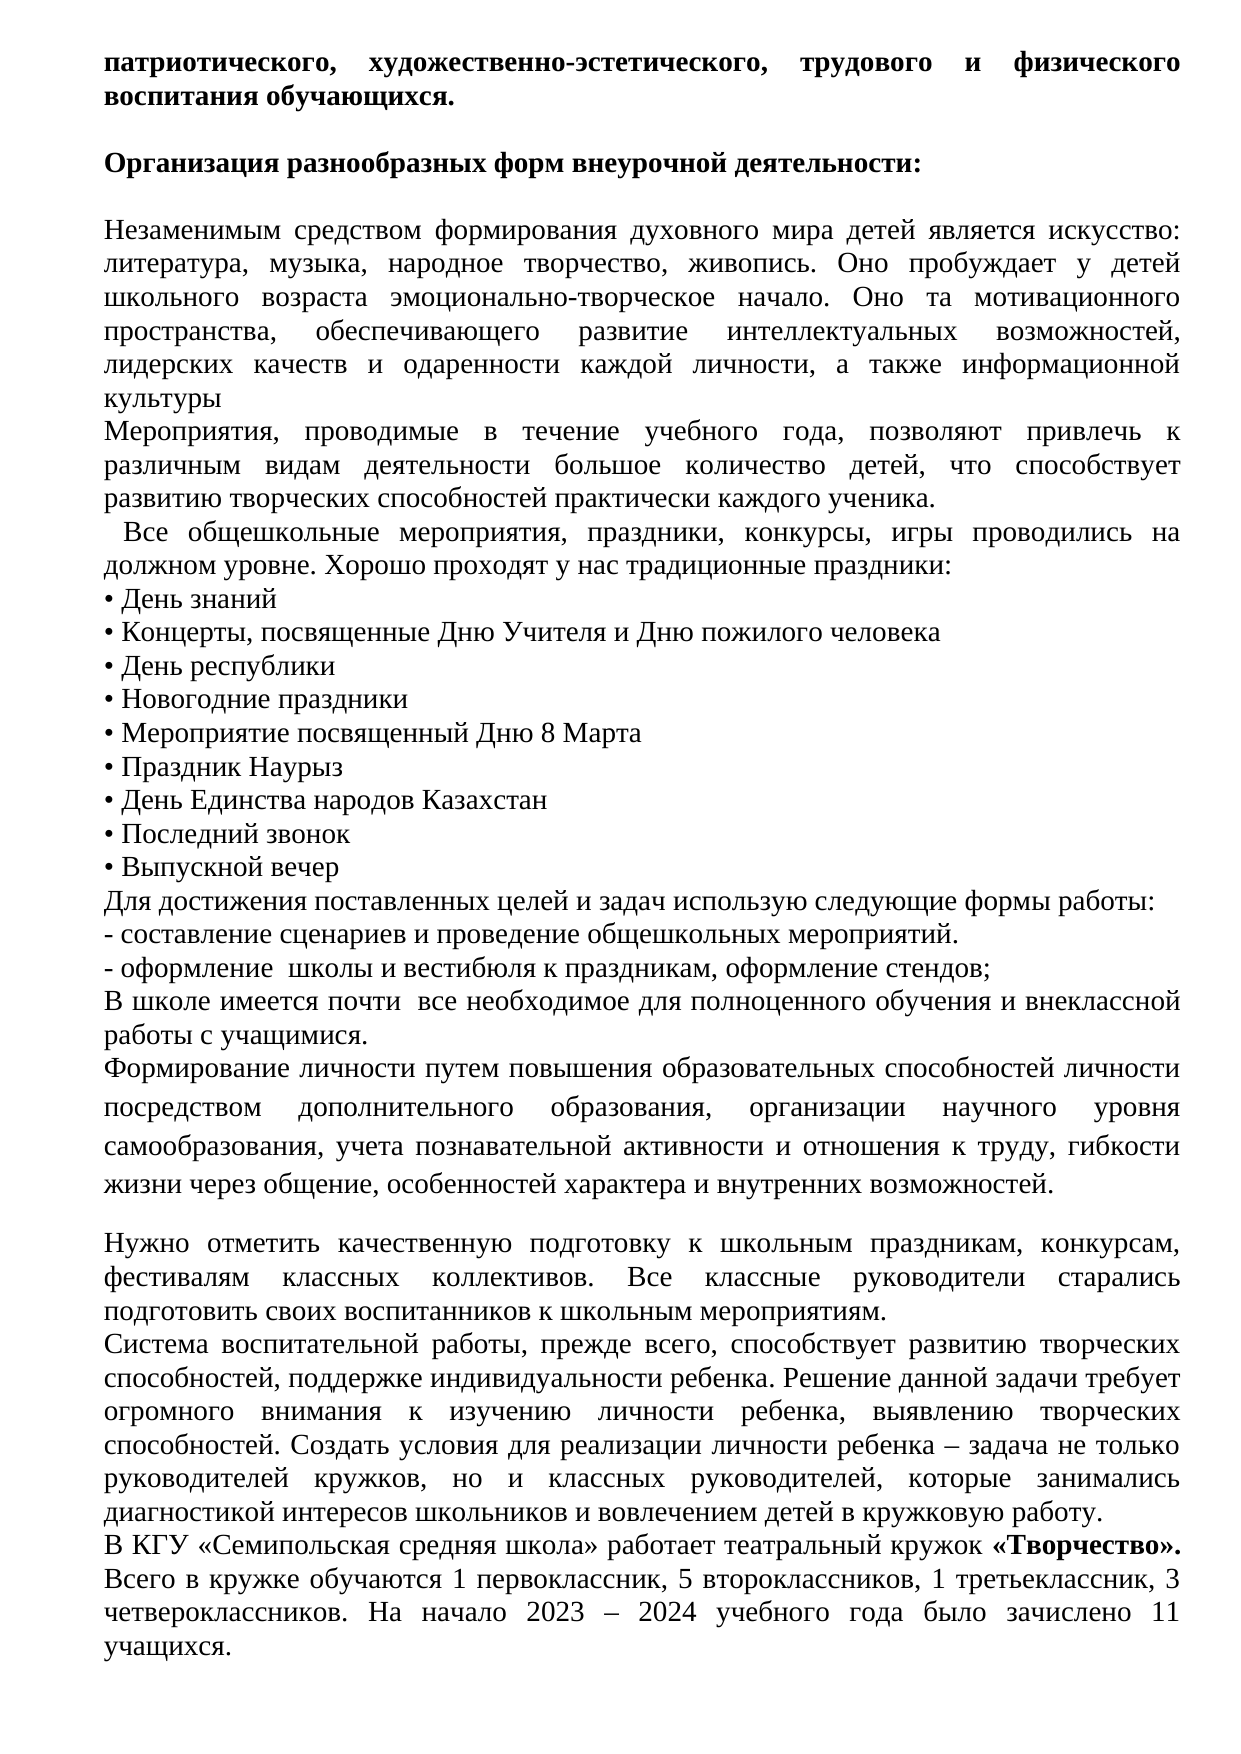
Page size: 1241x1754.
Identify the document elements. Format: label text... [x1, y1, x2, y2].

text • Последний звонок [103, 816, 1181, 849]
text • Концерты, посвященные Дню Учителя и Дню пожилого человека [103, 614, 1181, 648]
text • День республики [103, 648, 1181, 682]
text • День знаний [103, 581, 1181, 614]
text Незаменимым средством формирования духовного мира детей является искусство: литература, музыка, народное творчество, живопись. Оно пробуждает у детей школьного возраста эмоционально-творческое начало. Оно та мотивационного пространства, обеспечивающего развитие интеллектуальных возможностей, лидерских качеств и одаренности каждой личности, а также информационной культуры [103, 212, 1181, 413]
text Для достижения поставленных целей и задач использую следующие формы работы: [103, 883, 1181, 916]
text Формирование личности путем повышения образовательных способностей личности посредством дополнительного образования, организации научного уровня самообразования, учета познавательной активности и отношения к труду, гибкости жизни через общение, особенностей характера и внутренних возможностей. [103, 1051, 1181, 1200]
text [103, 44, 1181, 111]
text • Выпускной вечер [103, 849, 1181, 883]
text • Мероприятие посвященный Дню 8 Марта [103, 715, 1181, 749]
text - составление сценариев и проведение общешкольных мероприятий. [103, 916, 1181, 950]
text В КГУ «Семипольская средняя школа» работает театральный кружок «Творчество». Всего в кружке обучаются 1 первоклассник, 5 второклассников, 1 третьеклассник, 3 четвероклассников. На начало 2023 – 2024 учебного года было зачислено 11 учащихся. [103, 1527, 1181, 1662]
text • Праздник Наурыз [103, 749, 1181, 782]
text В школе имеется почти все необходимое для полноценного обучения и внеклассной работы с учащимися. [103, 983, 1181, 1051]
text • День Единства народов Казахстан [103, 782, 1181, 816]
text Система воспитательной работы, прежде всего, способствует развитию творческих способностей, поддержке индивидуальности ребенка. Решение данной задачи требует огромного внимания к изучению личности ребенка, выявлению творческих способностей. Создать условия для реализации личности ребенка – задача не только руководителей кружков, но и классных руководителей, которые занимались диагностикой интересов школьников и вовлечением детей в кружковую работу. [103, 1326, 1181, 1527]
text Все общешкольные мероприятия, праздники, конкурсы, игры проводились на должном уровне. Хорошо проходят у нас традиционные праздники: [103, 514, 1181, 581]
text Нужно отметить качественную подготовку к школьным праздникам, конкурсам, фестивалям классных коллективов. Все классные руководители старались подготовить своих воспитанников к школьным мероприятиям. [103, 1226, 1181, 1326]
text • Новогодние праздники [103, 682, 1181, 715]
text Организация разнообразных форм внеурочной деятельности: [103, 145, 1181, 178]
text - оформление школы и вестибюля к праздникам, оформление стендов; [103, 950, 1181, 983]
text Мероприятия, проводимые в течение учебного года, позволяют привлечь к различным видам деятельности большое количество детей, что способствует развитию творческих способностей практически каждого ученика. [103, 413, 1181, 514]
